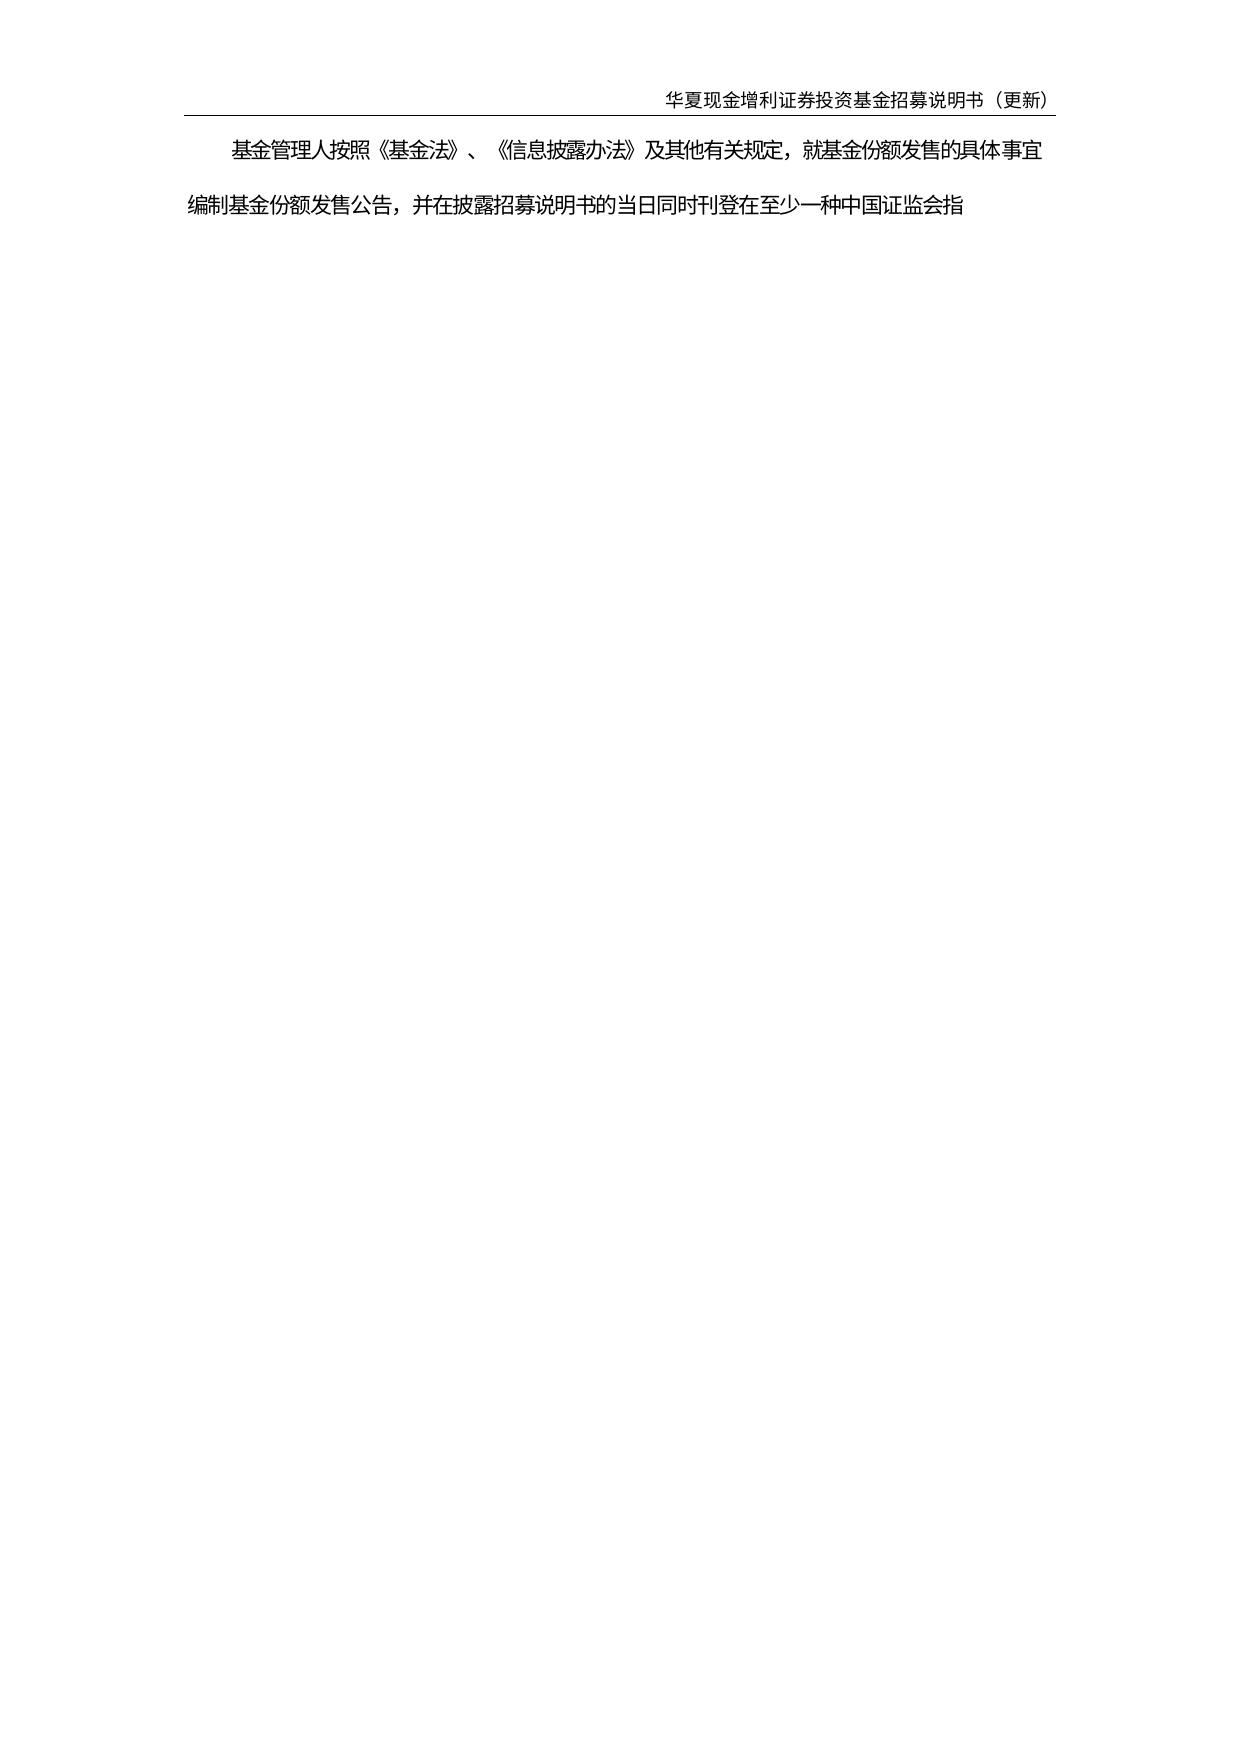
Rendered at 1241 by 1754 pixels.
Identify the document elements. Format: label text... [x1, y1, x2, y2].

text 基金管理人按照《基金法》、《信息披露办法》及其他有关规定，就基金份额发售的具体事宜编制基金份额发售公告，并在披露招募说明书的当日同时刊登在至少一种中国证监会指 [187, 133, 1054, 220]
